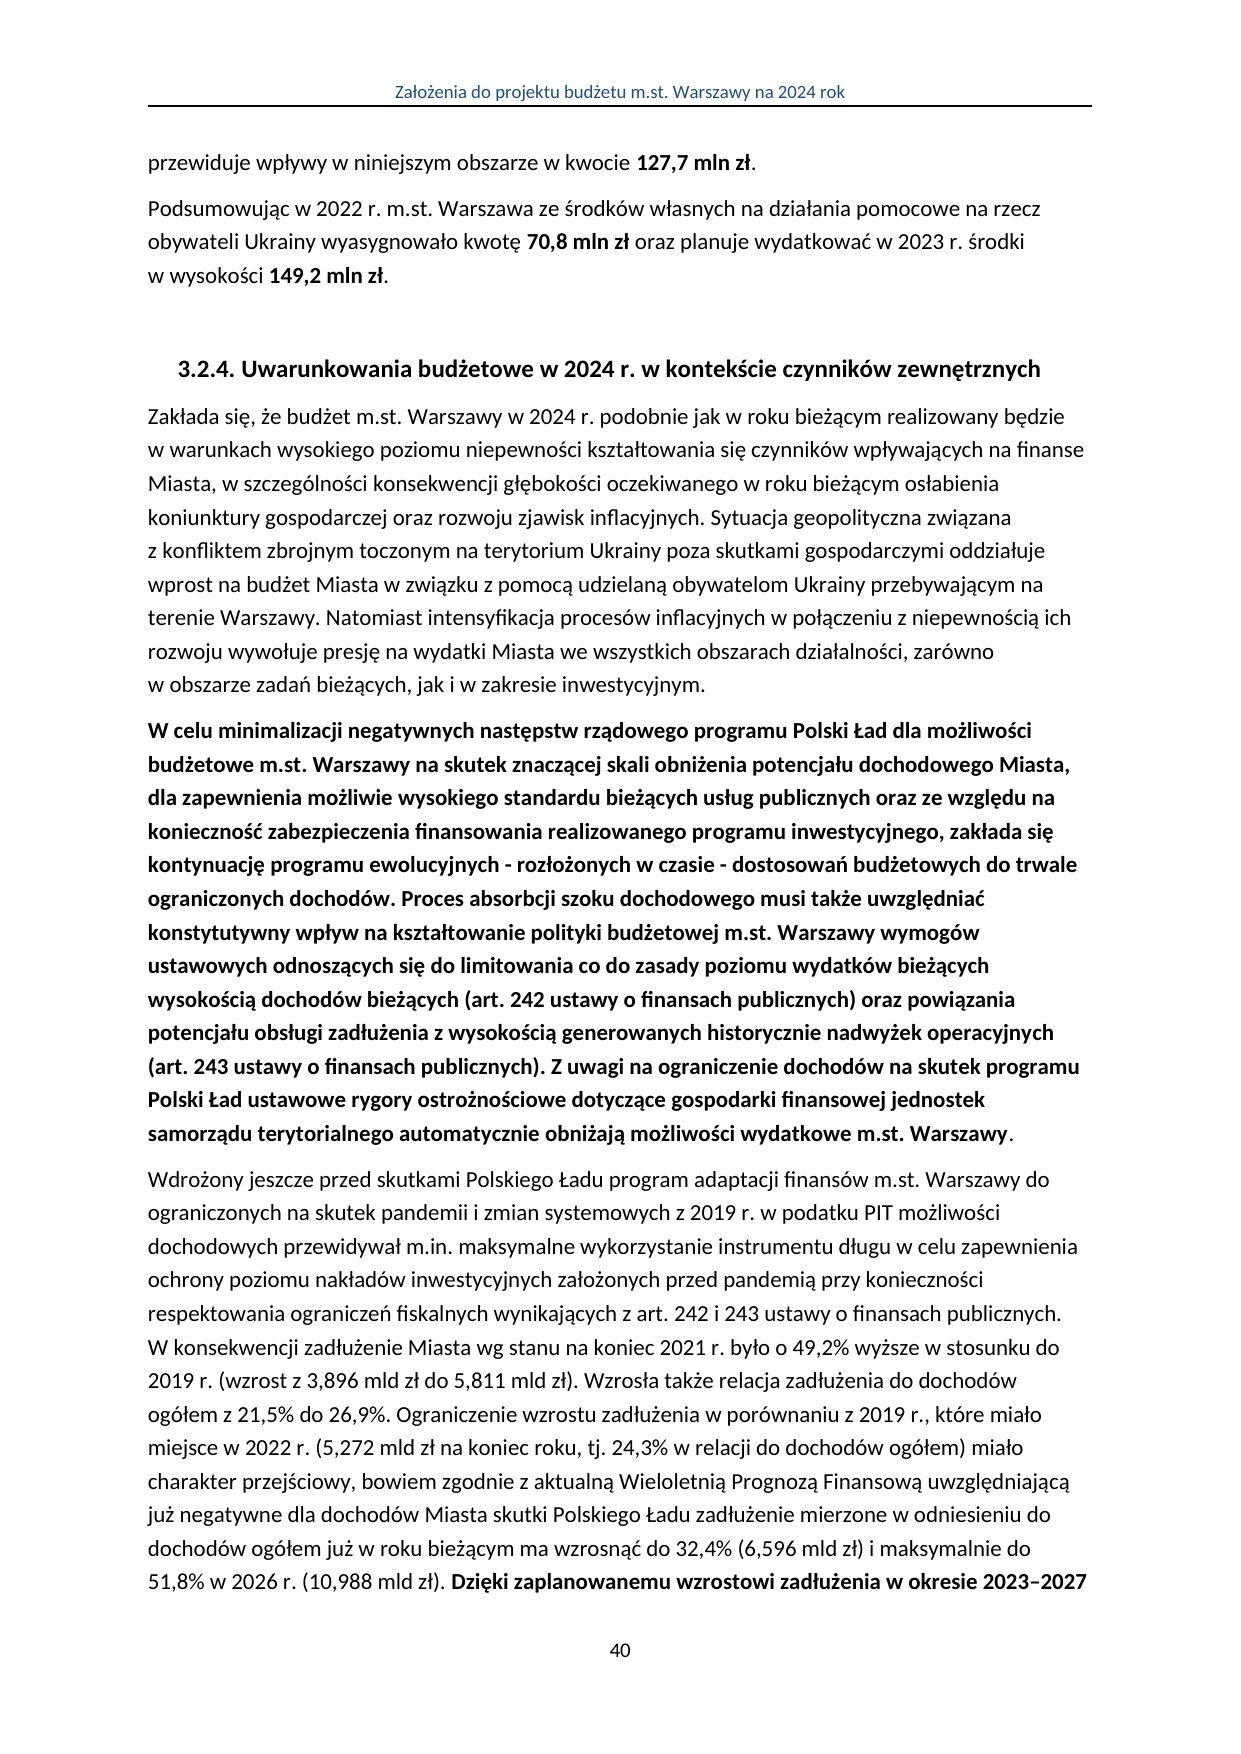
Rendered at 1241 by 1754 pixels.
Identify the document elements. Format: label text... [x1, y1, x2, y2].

text W celu minimalizacji negatywnych następstw rządowego programu Polski Ład dla możliwości budżetowe m.st. Warszawy na skutek znaczącej skali obniżenia potencjału dochodowego Miasta, dla zapewnienia możliwie wysokiego standardu bieżących usług publicznych oraz ze względu na konieczność zabezpieczenia finansowania realizowanego programu inwestycyjnego, zakłada się kontynuację programu ewolucyjnych - rozłożonych w czasie - dostosowań budżetowych do trwale ograniczonych dochodów. Proces absorbcji szoku dochodowego musi także uwzględniać konstytutywny wpływ na kształtowanie polityki budżetowej m.st. Warszawy wymogów ustawowych odnoszących się do limitowania co do zasady poziomu wydatków bieżących wysokością dochodów bieżących (art. 242 ustawy o finansach publicznych) oraz powiązania potencjału obsługi zadłużenia z wysokością generowanych historycznie nadwyżek operacyjnych (art. 243 ustawy o finansach publicznych). Z uwagi na ograniczenie dochodów na skutek programu Polski Ład ustawowe rygory ostrożnościowe dotyczące gospodarki finansowej jednostek samorządu terytorialnego automatycznie obniżają możliwości wydatkowe m.st. Warszawy. [148, 716, 1092, 1147]
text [148, 148, 1092, 176]
text Zakłada się, że budżet m.st. Warszawy w 2024 r. podobnie jak w roku bieżącym realizowany będzie w warunkach wysokiego poziomu niepewności kształtowania się czynników wpływających na finanse Miasta, w szczególności konsekwencji głębokości oczekiwanego w roku bieżącym osłabienia koniunktury gospodarczej oraz rozwoju zjawisk inflacyjnych. Sytuacja geopolityczna związana z konfliktem zbrojnym toczonym na terytorium Ukrainy poza skutkami gospodarczymi oddziałuje wprost na budżet Miasta w związku z pomocą udzielaną obywatelom Ukrainy przebywającym na terenie Warszawy. Natomiast intensyfikacja procesów inflacyjnych w połączeniu z niepewnością ich rozwoju wywołuje presję na wydatki Miasta we wszystkich obszarach działalności, zarówno w obszarze zadań bieżących, jak i w zakresie inwestycyjnym. [148, 402, 1092, 698]
text Podsumowując w 2022 r. m.st. Warszawa ze środków własnych na działania pomocowe na rzecz obywateli Ukrainy wyasygnowało kwotę 70,8 mln zł oraz planuje wydatkować w 2023 r. środki w wysokości 149,2 mln zł. [148, 194, 1092, 289]
subtitle 3.2.4. Uwarunkowania budżetowe w 2024 r. w kontekście czynników zewnętrznych [177, 353, 1092, 383]
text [148, 1165, 1092, 1595]
